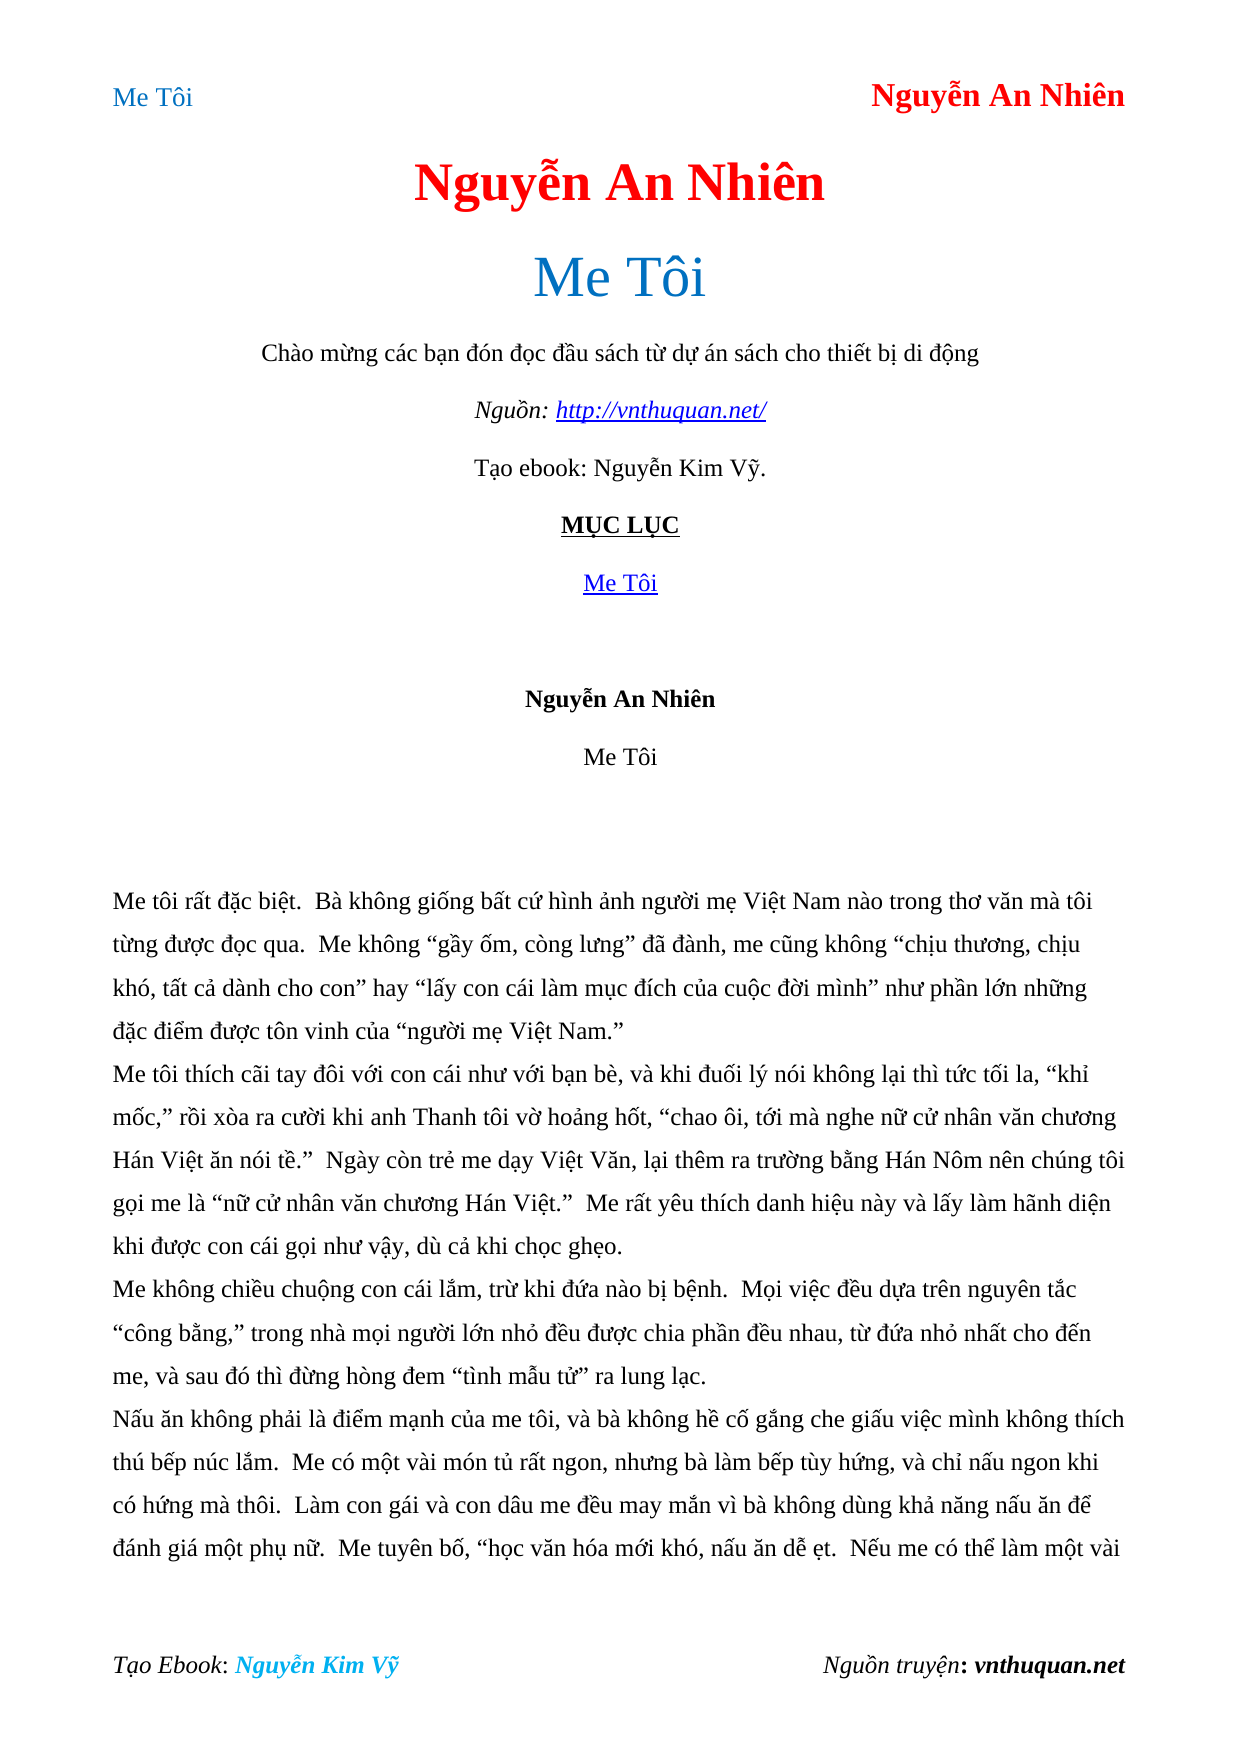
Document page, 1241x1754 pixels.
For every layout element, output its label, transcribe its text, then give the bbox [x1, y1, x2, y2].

text Chào mừng các bạn đón đọc đầu sách từ dự án sách cho thiết bị di động Nguồn: http://vnthuquan.net/ Tạo ebook: Nguyễn Kim Vỹ. [112, 338, 1128, 481]
text Nguyễn An Nhiên [112, 684, 1128, 713]
text Me Tôi [112, 742, 1128, 771]
text Nguyễn An Nhiên [112, 150, 1128, 212]
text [112, 800, 1128, 1562]
text MỤC LỤC [112, 511, 1128, 539]
text Me Tôi [112, 241, 1128, 308]
text Me Tôi [112, 568, 1128, 597]
